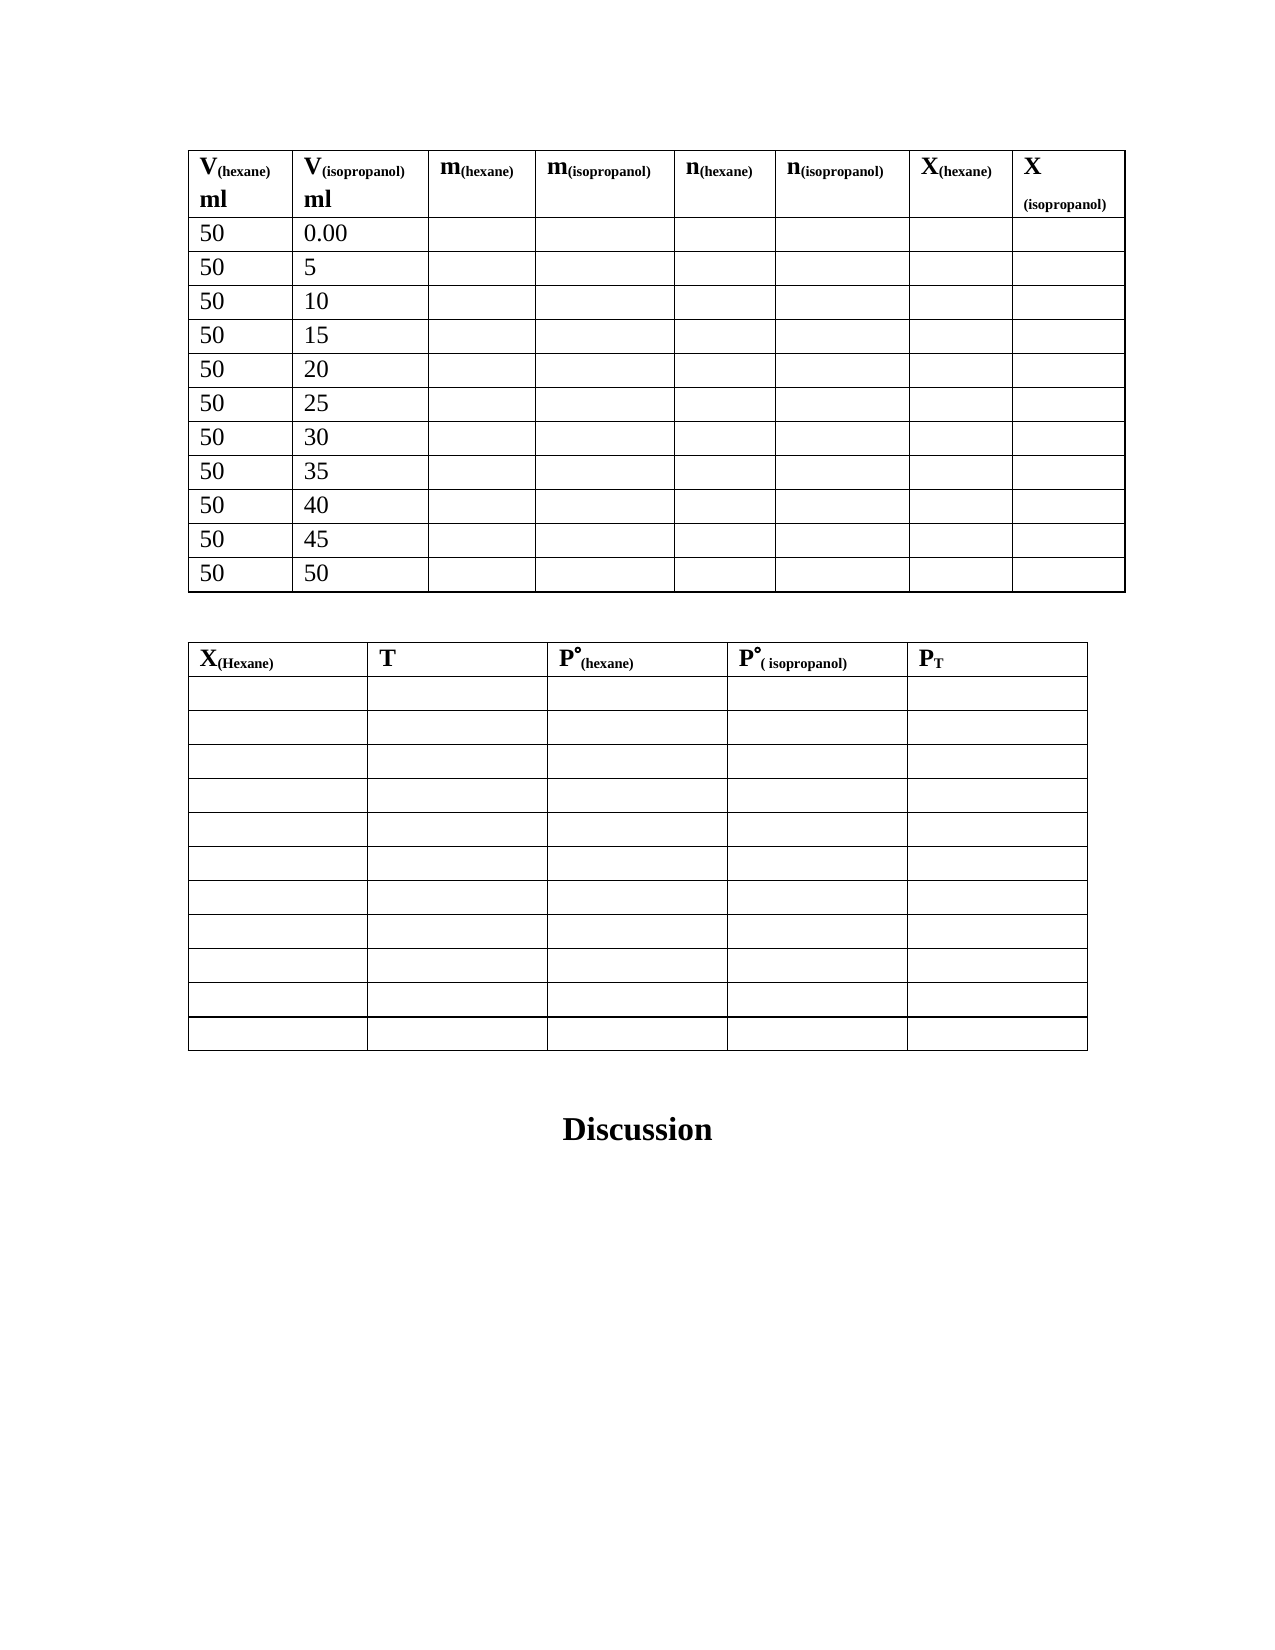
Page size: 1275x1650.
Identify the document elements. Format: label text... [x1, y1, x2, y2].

table_cell [1013, 456, 1124, 489]
table_cell [368, 711, 547, 744]
table_cell [910, 218, 1012, 251]
table_cell [908, 847, 1087, 880]
table_cell [548, 711, 727, 744]
table_cell [1013, 252, 1124, 285]
table_cell [429, 558, 535, 591]
table_cell [429, 320, 535, 353]
table_cell [429, 524, 535, 557]
table_cell [776, 524, 909, 557]
table_cell 25 [293, 388, 428, 421]
table_cell [1013, 286, 1124, 319]
table_cell [1013, 218, 1124, 251]
table_cell [536, 388, 674, 421]
table_cell [908, 813, 1087, 846]
table_cell [910, 252, 1012, 285]
table_cell 20 [293, 354, 428, 387]
table_cell [548, 813, 727, 846]
table_cell [776, 456, 909, 489]
table_cell 50 [189, 558, 292, 591]
table_cell [776, 218, 909, 251]
table_cell 0.00 [293, 218, 428, 251]
table_cell [910, 388, 1012, 421]
table_cell [908, 779, 1087, 812]
table_cell [910, 320, 1012, 353]
table_cell [368, 847, 547, 880]
table_cell [776, 388, 909, 421]
table_cell [189, 711, 367, 744]
table_cell [776, 422, 909, 455]
table_cell [548, 983, 727, 1016]
table_cell [728, 983, 907, 1016]
table_cell 50 [189, 252, 292, 285]
table_cell [1013, 320, 1124, 353]
table_header V(isopropanol) ml [293, 151, 428, 217]
table_cell [776, 320, 909, 353]
table_cell [429, 252, 535, 285]
table_cell [548, 745, 727, 778]
table_cell [368, 745, 547, 778]
table_cell 50 [189, 388, 292, 421]
table_cell [536, 490, 674, 523]
table_cell [1013, 558, 1124, 591]
table_cell [910, 524, 1012, 557]
table_cell 5 [293, 252, 428, 285]
table_cell [189, 813, 367, 846]
table_cell [429, 456, 535, 489]
table_cell [675, 218, 775, 251]
table_cell 50 [189, 490, 292, 523]
table_cell [776, 354, 909, 387]
table_cell [776, 252, 909, 285]
table_cell [189, 949, 367, 982]
table_cell 50 [189, 218, 292, 251]
table_cell [189, 847, 367, 880]
table_cell [910, 558, 1012, 591]
table_cell [908, 745, 1087, 778]
table_header X(hexane) [910, 151, 1012, 217]
table_cell [1013, 388, 1124, 421]
table_cell [1013, 524, 1124, 557]
table_cell [429, 218, 535, 251]
table_cell [548, 1018, 727, 1050]
table_cell [908, 915, 1087, 948]
table_cell [675, 524, 775, 557]
table_cell [675, 388, 775, 421]
table_cell [728, 779, 907, 812]
table_cell [908, 949, 1087, 982]
table_cell [189, 677, 367, 710]
table_cell [429, 286, 535, 319]
table_cell [908, 983, 1087, 1016]
table_cell [548, 915, 727, 948]
table_cell [536, 286, 674, 319]
table_cell 45 [293, 524, 428, 557]
table_cell [675, 456, 775, 489]
table_cell 50 [189, 354, 292, 387]
table_cell 30 [293, 422, 428, 455]
table_cell 35 [293, 456, 428, 489]
table_cell [429, 388, 535, 421]
table_header T [368, 643, 547, 676]
table_header n(isopropanol) [776, 151, 909, 217]
table_cell [429, 422, 535, 455]
table_cell [908, 881, 1087, 914]
table_cell 50 [189, 524, 292, 557]
table_cell 50 [189, 286, 292, 319]
table_cell [189, 983, 367, 1016]
table_cell [908, 711, 1087, 744]
table_cell [548, 949, 727, 982]
table_cell [368, 677, 547, 710]
table_cell [675, 354, 775, 387]
table_cell [189, 779, 367, 812]
table_cell [536, 320, 674, 353]
table_cell [189, 915, 367, 948]
table_cell 50 [189, 422, 292, 455]
table_cell [189, 745, 367, 778]
table_cell [728, 677, 907, 710]
table_header V(hexane) ml [189, 151, 292, 217]
table_cell 15 [293, 320, 428, 353]
table_cell [910, 354, 1012, 387]
table_cell [908, 677, 1087, 710]
table_cell 40 [293, 490, 428, 523]
table_cell 50 [293, 558, 428, 591]
table_header P( isopropanol) [728, 643, 907, 676]
table_cell [536, 252, 674, 285]
table_cell [910, 490, 1012, 523]
table_header PT [908, 643, 1087, 676]
table_header m(hexane) [429, 151, 535, 217]
subtitle Discussion [187, 1109, 1087, 1148]
table_cell 50 [189, 456, 292, 489]
table_cell [728, 949, 907, 982]
table_cell [536, 456, 674, 489]
table_cell [776, 286, 909, 319]
table_cell [189, 1018, 367, 1050]
table_cell [675, 558, 775, 591]
table_cell [910, 286, 1012, 319]
table_cell [910, 456, 1012, 489]
table_header n(hexane) [675, 151, 775, 217]
table_cell [536, 218, 674, 251]
table_cell [368, 915, 547, 948]
table_cell [728, 711, 907, 744]
table_cell [429, 490, 535, 523]
table_cell [910, 422, 1012, 455]
table_cell [1013, 490, 1124, 523]
table_cell [536, 558, 674, 591]
table_cell [548, 779, 727, 812]
table_cell [548, 847, 727, 880]
table_cell [776, 490, 909, 523]
table_cell [728, 881, 907, 914]
table_cell [908, 1018, 1087, 1050]
table_cell 10 [293, 286, 428, 319]
table_cell [536, 422, 674, 455]
table_cell [536, 524, 674, 557]
table_header m(isopropanol) [536, 151, 674, 217]
table_cell [1013, 354, 1124, 387]
table_cell [675, 320, 775, 353]
table_cell [548, 881, 727, 914]
table_cell [675, 286, 775, 319]
table_cell [728, 813, 907, 846]
table_cell [728, 1018, 907, 1050]
table_cell [1013, 422, 1124, 455]
table_cell [728, 915, 907, 948]
table_header X(Hexane) [189, 643, 367, 676]
table_cell [728, 847, 907, 880]
table_cell [189, 881, 367, 914]
table_cell [368, 949, 547, 982]
table_cell [675, 490, 775, 523]
table_header P(hexane) [548, 643, 727, 676]
table_cell [368, 779, 547, 812]
table_header X(isopropanol) [1013, 151, 1124, 217]
table_cell [675, 422, 775, 455]
table_cell [675, 252, 775, 285]
table_cell [548, 677, 727, 710]
table_cell [776, 558, 909, 591]
table_cell [429, 354, 535, 387]
table_cell [368, 983, 547, 1016]
table_cell 50 [189, 320, 292, 353]
table_cell [536, 354, 674, 387]
table_cell [368, 881, 547, 914]
table_cell [368, 1018, 547, 1050]
table_cell [728, 745, 907, 778]
table_cell [368, 813, 547, 846]
